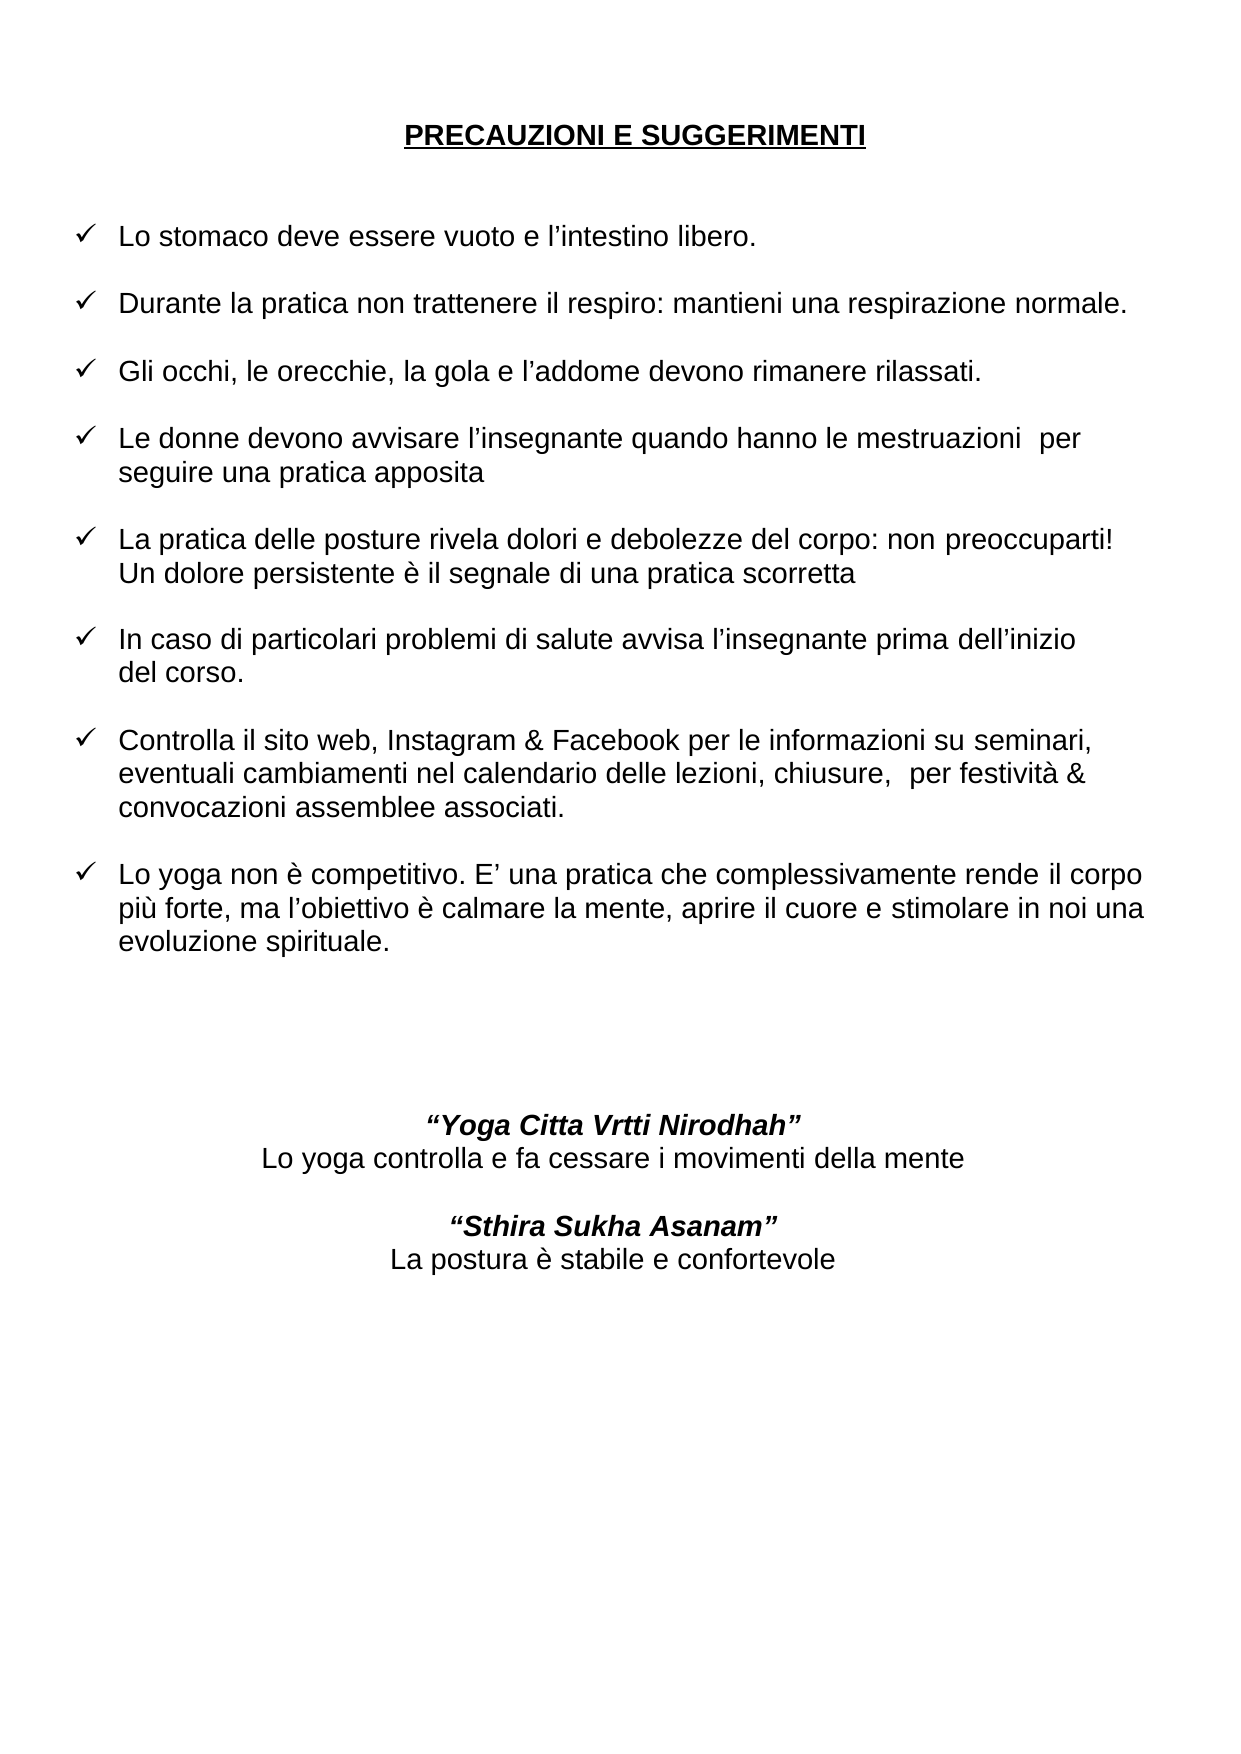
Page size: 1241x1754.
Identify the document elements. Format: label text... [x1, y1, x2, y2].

subtitle “Yoga Citta Vrtti Nirodhah” [209, 1108, 1016, 1141]
list Controlla il sito web, Instagram & Facebook per le informazioni su seminari, eventuali cambiamenti nel calendario delle lezioni, chiusure, per festività & convocazioni assemblee associati. [74, 723, 1139, 823]
list La pratica delle posture rivela dolori e debolezze del corpo: non preoccuparti! Un dolore persistente è il segnale di una pratica scorretta [74, 522, 1166, 589]
subtitle “Sthira Sukha Asanam” [209, 1208, 1016, 1242]
list In caso di particolari problemi di salute avvisa l’insegnante prima dell’inizio del corso. [74, 623, 1076, 689]
list Gli occhi, le orecchie, la gola e l’addome devono rimanere rilassati. [73, 353, 1190, 387]
text PRECAUZIONI E SUGGERIMENTI [209, 118, 1061, 152]
list Le donne devono avvisare l’insegnante quando hanno le mestruazioni per seguire una pratica apposita [74, 421, 1143, 488]
list Lo yoga non è competitivo. E’ una pratica che complessivamente rende il corpo più forte, ma l’obiettivo è calmare la mente, aprire il cuore e stimolare in noi una evoluzione spirituale. [74, 857, 1166, 958]
list Lo stomaco deve essere vuoto e l’intestino libero. [73, 219, 1190, 253]
list Durante la pratica non trattenere il respiro: mantieni una respirazione normale. [74, 286, 1148, 320]
text La postura è stabile e confortevole [209, 1242, 1016, 1276]
text Lo yoga controlla e fa cessare i movimenti della mente [209, 1141, 1016, 1175]
